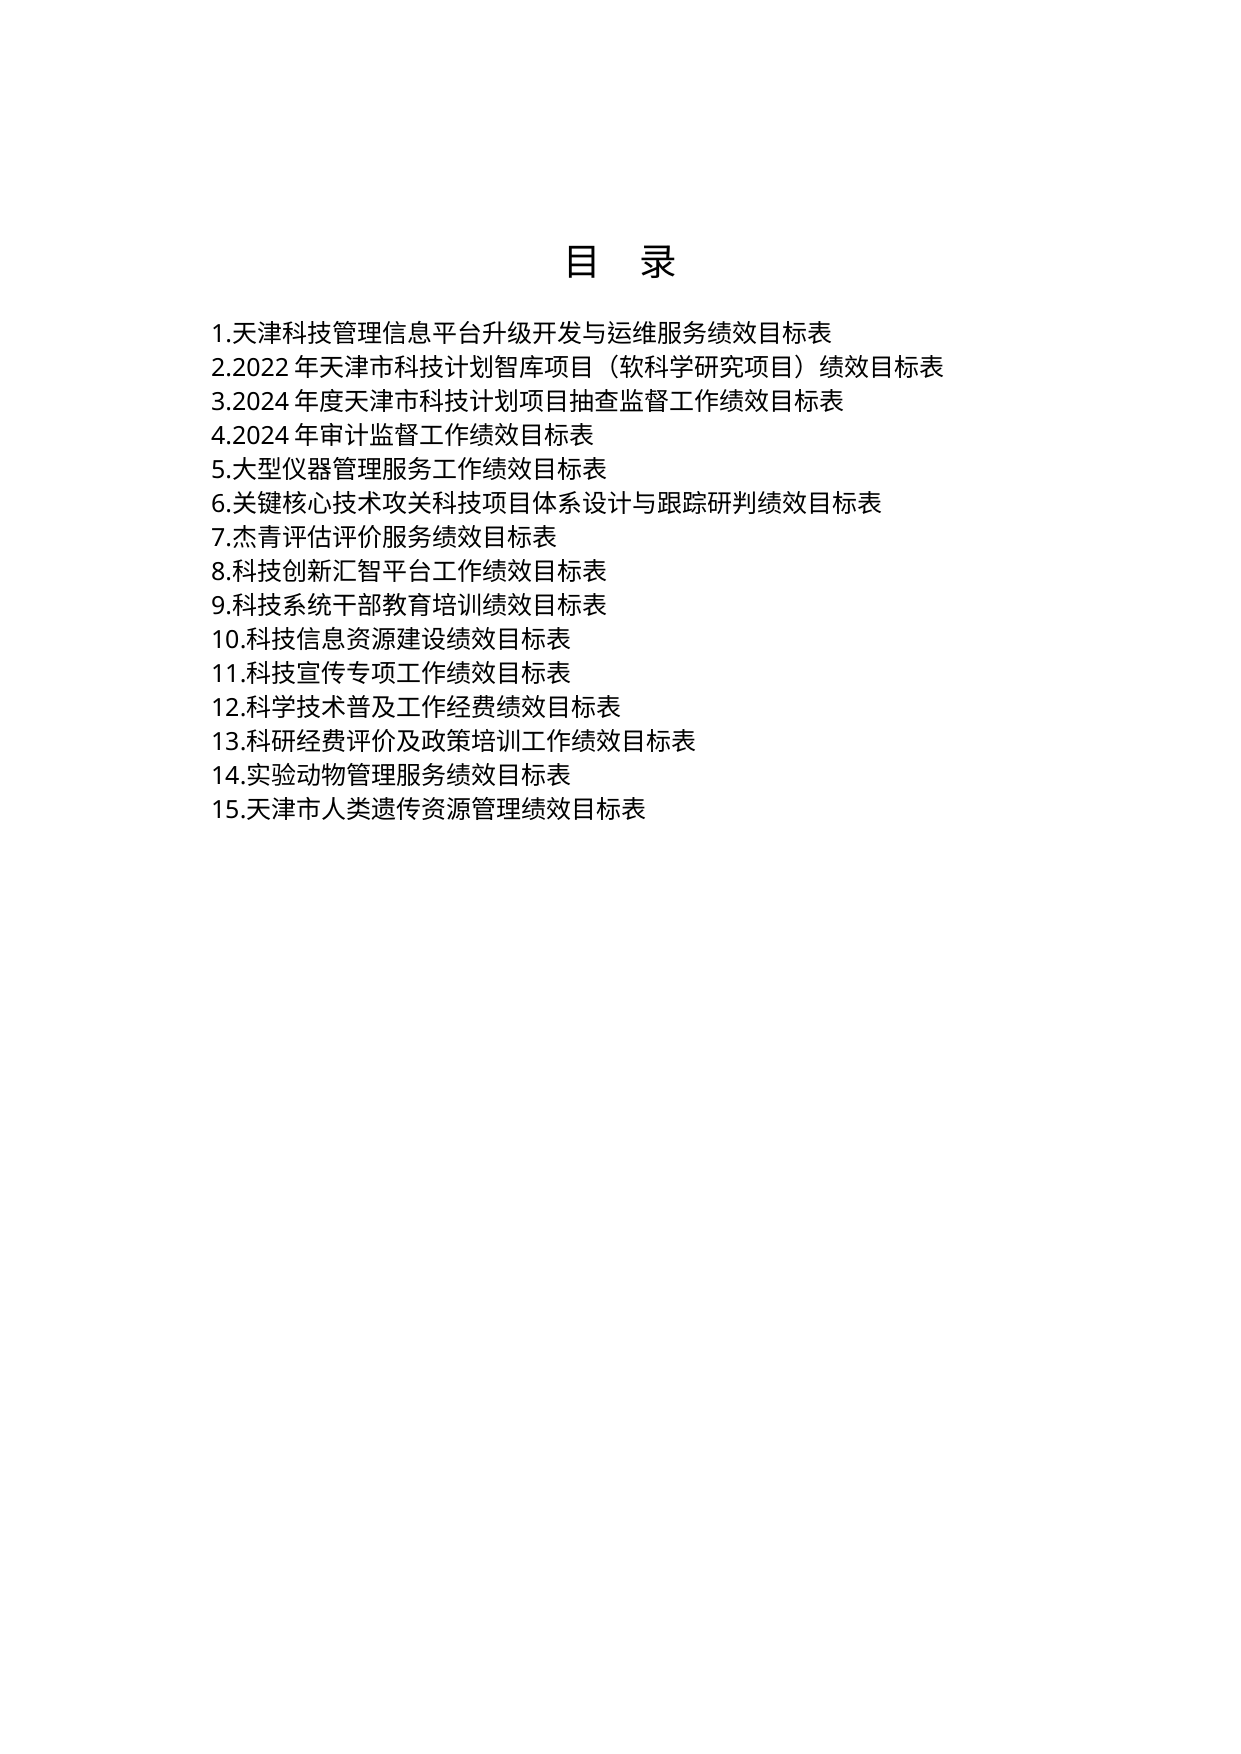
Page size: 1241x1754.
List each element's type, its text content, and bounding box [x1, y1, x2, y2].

text 12.科学技术普及工作经费绩效目标表 [211, 690, 1104, 724]
text 2.2022年天津市科技计划智库项目（软科学研究项目）绩效目标表 [211, 349, 1104, 383]
text 8.科技创新汇智平台工作绩效目标表 [211, 554, 1104, 588]
text 4.2024年审计监督工作绩效目标表 [211, 417, 1104, 451]
text 9.科技系统干部教育培训绩效目标表 [211, 588, 1104, 622]
text 11.科技宣传专项工作绩效目标表 [211, 656, 1104, 690]
text 10.科技信息资源建设绩效目标表 [211, 622, 1104, 656]
text 5.大型仪器管理服务工作绩效目标表 [211, 451, 1104, 486]
text 13.科研经费评价及政策培训工作绩效目标表 [211, 724, 1104, 758]
text 目 录 [136, 235, 1104, 286]
text 1.天津科技管理信息平台升级开发与运维服务绩效目标表 [211, 315, 1104, 349]
text 15.天津市人类遗传资源管理绩效目标表 [211, 792, 1104, 826]
text 6.关键核心技术攻关科技项目体系设计与跟踪研判绩效目标表 [211, 486, 1104, 519]
text 14.实验动物管理服务绩效目标表 [211, 758, 1104, 792]
text 7.杰青评估评价服务绩效目标表 [211, 519, 1104, 554]
text 3.2024年度天津市科技计划项目抽查监督工作绩效目标表 [211, 383, 1104, 417]
